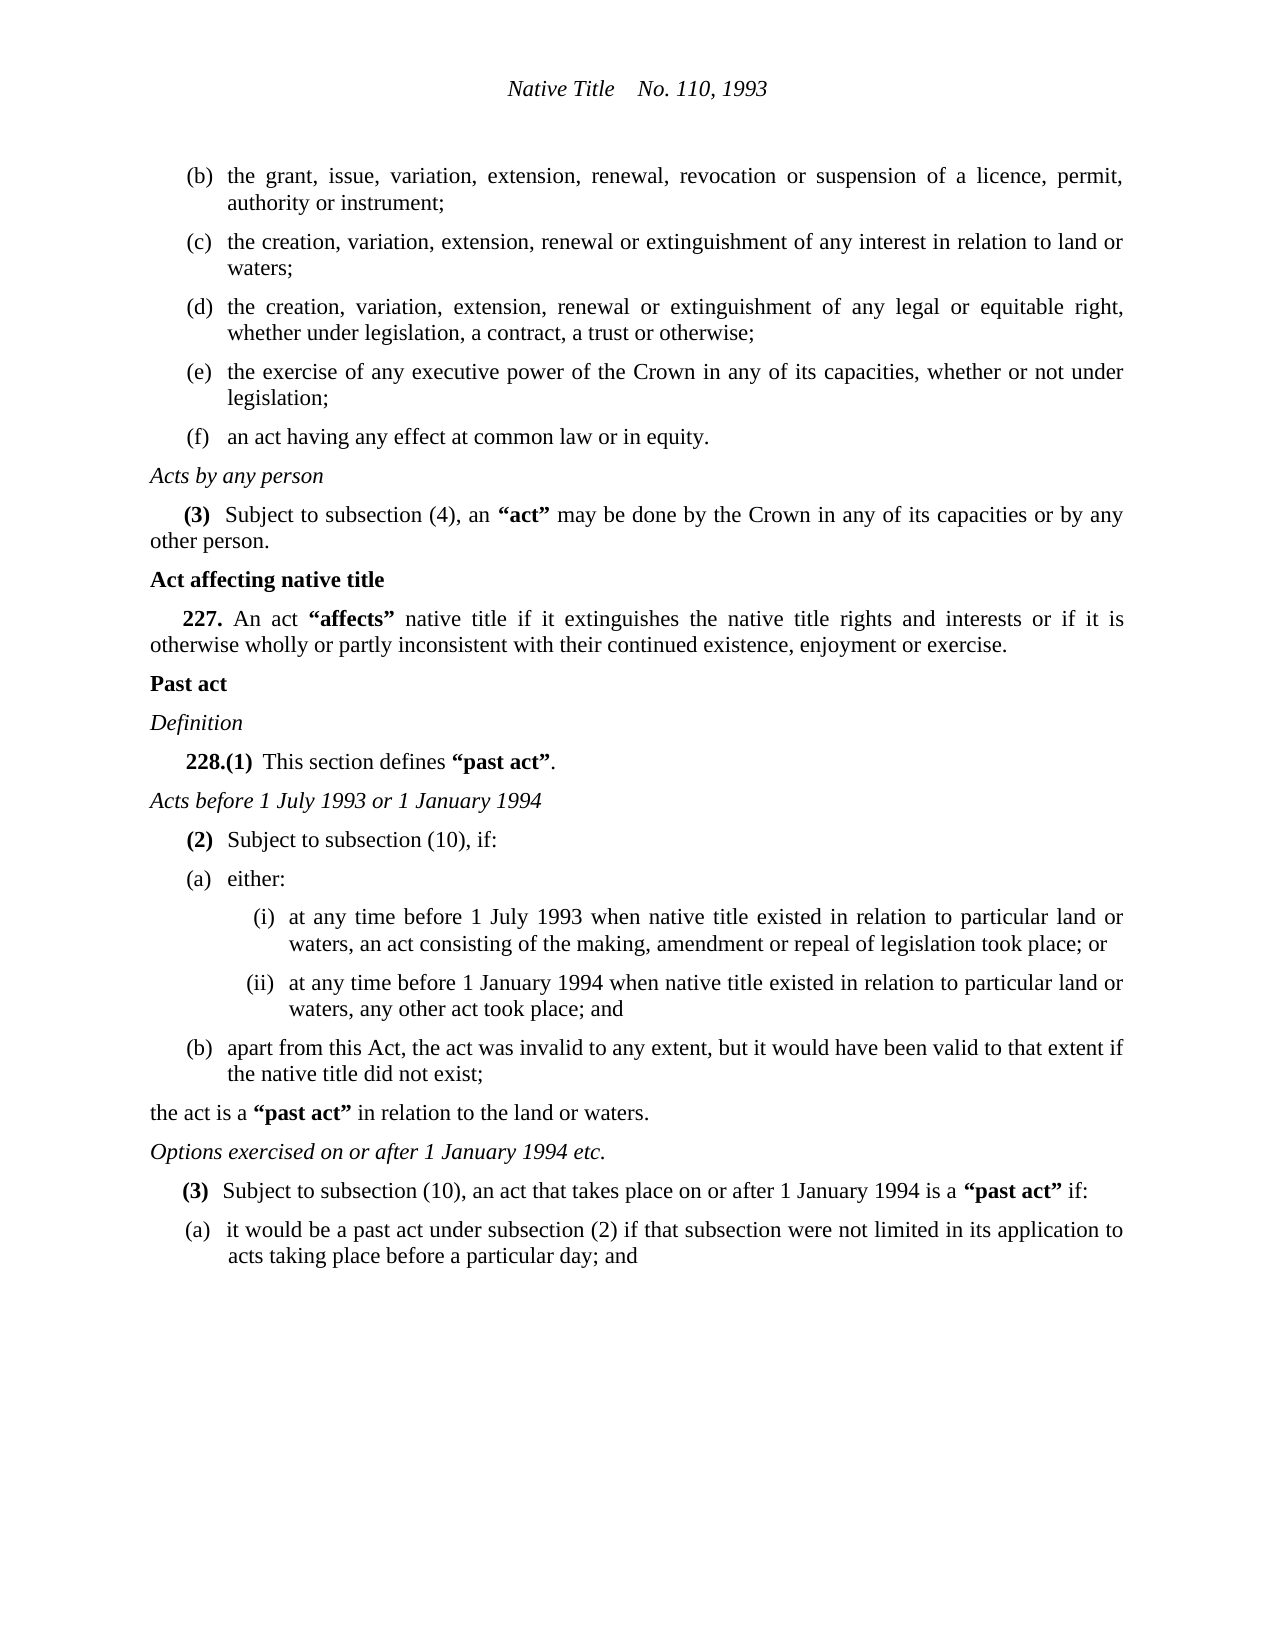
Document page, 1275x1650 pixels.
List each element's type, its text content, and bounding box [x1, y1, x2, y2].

text Acts by any person [150, 462, 1125, 488]
text Definition [150, 709, 1125, 736]
text (ii) at any time before 1 January 1994 when native title existed in relation to particular land or waters, any other act took place; and [246, 969, 1125, 1021]
text (b) apart from this Act, the act was invalid to any extent, but it would have been valid to that extent if the native title did not exist; [186, 1034, 1125, 1087]
text (b) the grant, issue, variation, extension, renewal, revocation or suspension of a licence, permit, authority or instrument; [186, 162, 1125, 215]
text Options exercised on or after 1 January 1994 etc. [150, 1138, 1125, 1164]
text the act is a “past act” in relation to the land or waters. [150, 1099, 1125, 1125]
text (f) an act having any effect at common law or in equity. [186, 423, 1125, 450]
text (2) Subject to subsection (10), if: [186, 826, 1125, 852]
text (d) the creation, variation, extension, renewal or extinguishment of any legal or equitable right, whether under legislation, a contract, a trust or otherwise; [186, 293, 1125, 346]
text (c) the creation, variation, extension, renewal or extinguishment of any interest in relation to land or waters; [186, 228, 1125, 280]
text Acts before 1 July 1993 or 1 January 1994 [150, 787, 1125, 813]
text Act affecting native title [150, 566, 1125, 593]
text 228.(1) This section defines “past act”. [186, 748, 1125, 774]
text 227. An act “affects” native title if it extinguishes the native title rights and interests or if it is otherwise wholly or partly inconsistent with their continued existence, enjoyment or exercise. [150, 605, 1125, 658]
text (3) Subject to subsection (10), an act that takes place on or after 1 January 1994 is a “past act” if: [150, 1177, 1125, 1203]
text (e) the exercise of any executive power of the Crown in any of its capacities, whether or not under legislation; [186, 358, 1125, 411]
text Past act [150, 670, 1125, 697]
text (3) Subject to subsection (4), an “act” may be done by the Crown in any of its capacities or by any other person. [150, 501, 1125, 554]
text (a) it would be a past act under subsection (2) if that subsection were not limited in its application to acts taking place before a particular day; and [185, 1216, 1125, 1268]
text (a) either: [186, 864, 1125, 891]
text (i) at any time before 1 July 1993 when native title existed in relation to particular land or waters, an act consisting of the making, amendment or repeal of legislation took place; or [253, 903, 1125, 956]
